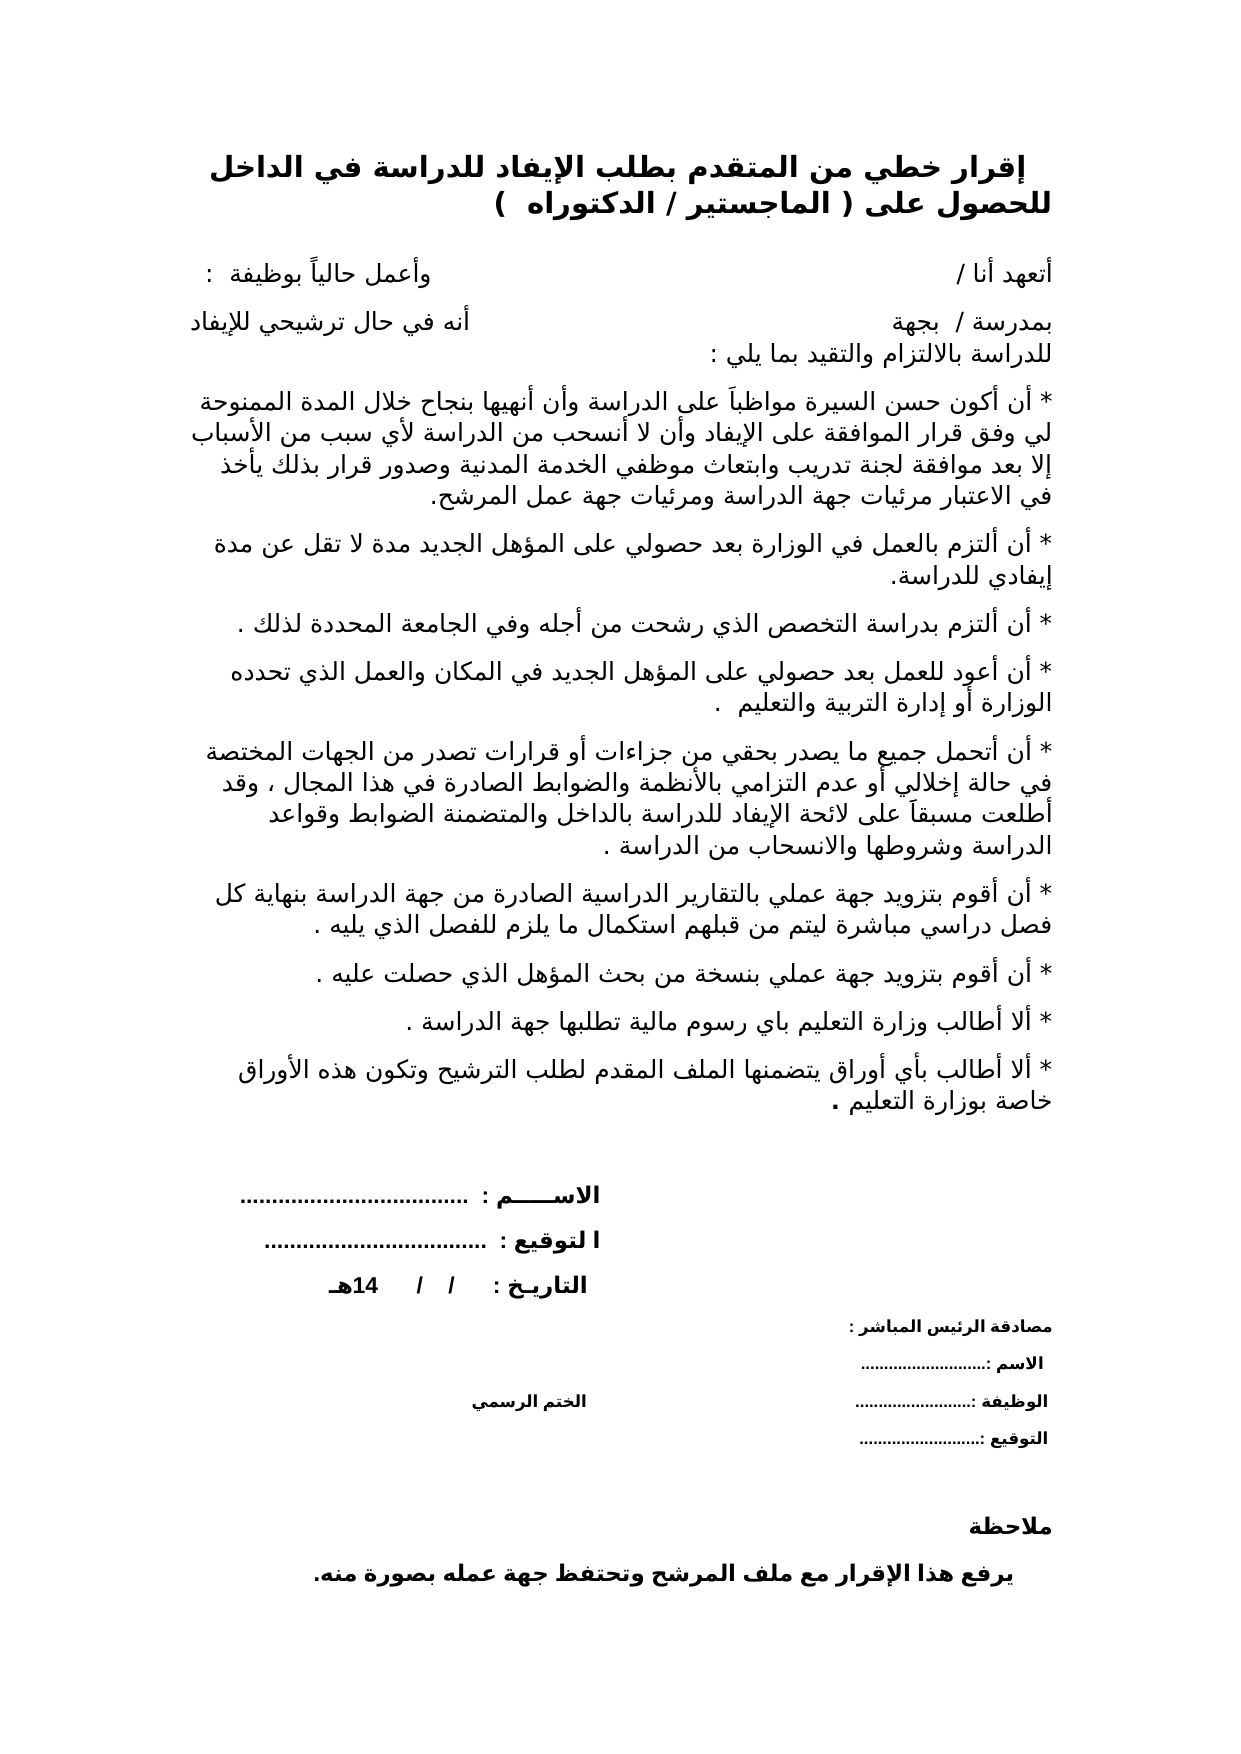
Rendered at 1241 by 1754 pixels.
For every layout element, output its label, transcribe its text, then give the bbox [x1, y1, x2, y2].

text ملاحظة [187, 1513, 1053, 1539]
text الوظيفة :......................... الختم الرسمي [187, 1391, 1053, 1411]
text ا لتوقيع : ................................... [187, 1227, 1053, 1253]
text أتعهد أنا / وأعمل حالياً بوظيفة : [187, 259, 1053, 288]
text * ألا أطالب بأي أوراق يتضمنها الملف المقدم لطلب الترشيح وتكون هذه الأوراق خاصة بوزارة التعليم . [187, 1055, 1053, 1116]
text الاسم :........................... [187, 1354, 1053, 1373]
text * أن أتحمل جميع ما يصدر بحقي من جزاءات أو قرارات تصدر من الجهات المختصة في حالة إخلالي أو عدم التزامي بالأنظمة والضوابط الصادرة في هذا المجال ، وقد أطلعت مسبقاََ على لائحة الإيفاد للدراسة بالداخل والمتضمنة الضوابط وقواعد الدراسة وشروطها والانسحاب من الدراسة . [187, 737, 1053, 860]
text * أن ألتزم بدراسة التخصص الذي رشحت من أجله وفي الجامعة المحددة لذلك . [187, 609, 1053, 638]
text * أن أعود للعمل بعد حصولي على المؤهل الجديد في المكان والعمل الذي تحدده الوزارة أو إدارة التربية والتعليم . [187, 657, 1053, 718]
text التاريـخ : / / 14هـ [187, 1272, 1053, 1298]
text التوقيع :.......................... [187, 1429, 1053, 1448]
text * أن أكون حسن السيرة مواظباَ على الدراسة وأن أنهيها بنجاح خلال المدة الممنوحة لي وفق قرار الموافقة على الإيفاد وأن لا أنسحب من الدراسة لأي سبب من الأسباب إلا بعد موافقة لجنة تدريب وابتعاث موظفي الخدمة المدنية وصدور قرار بذلك يأخذ في الاعتبار مرئيات جهة الدراسة ومرئيات جهة عمل المرشح. [187, 387, 1053, 511]
text بمدرسة / بجهة أنه في حال ترشيحي للإيفاد للدراسة بالالتزام والتقيد بما يلي : [187, 307, 1053, 368]
text الاســـــم : .................................... [187, 1182, 1053, 1208]
text * أن أقوم بتزويد جهة عملي بالتقارير الدراسية الصادرة من جهة الدراسة بنهاية كل فصل دراسي مباشرة ليتم من قبلهم استكمال ما يلزم للفصل الذي يليه . [187, 879, 1053, 940]
text * أن أقوم بتزويد جهة عملي بنسخة من بحث المؤهل الذي حصلت عليه . [187, 959, 1053, 988]
text يرفع هذا الإقرار مع ملف المرشح وتحتفظ جهة عمله بصورة منه. [187, 1558, 1053, 1587]
text مصادقة الرئيس المباشر : [187, 1317, 1053, 1336]
text * أن ألتزم بالعمل في الوزارة بعد حصولي على المؤهل الجديد مدة لا تقل عن مدة إيفادي للدراسة. [187, 529, 1053, 590]
text إقرار خطي من المتقدم بطلب الإيفاد للدراسة في الداخل للحصول على ( الماجستير / الدكتوراه ) [187, 150, 1053, 221]
text * ألا أطالب وزارة التعليم باي رسوم مالية تطلبها جهة الدراسة . [187, 1007, 1053, 1036]
